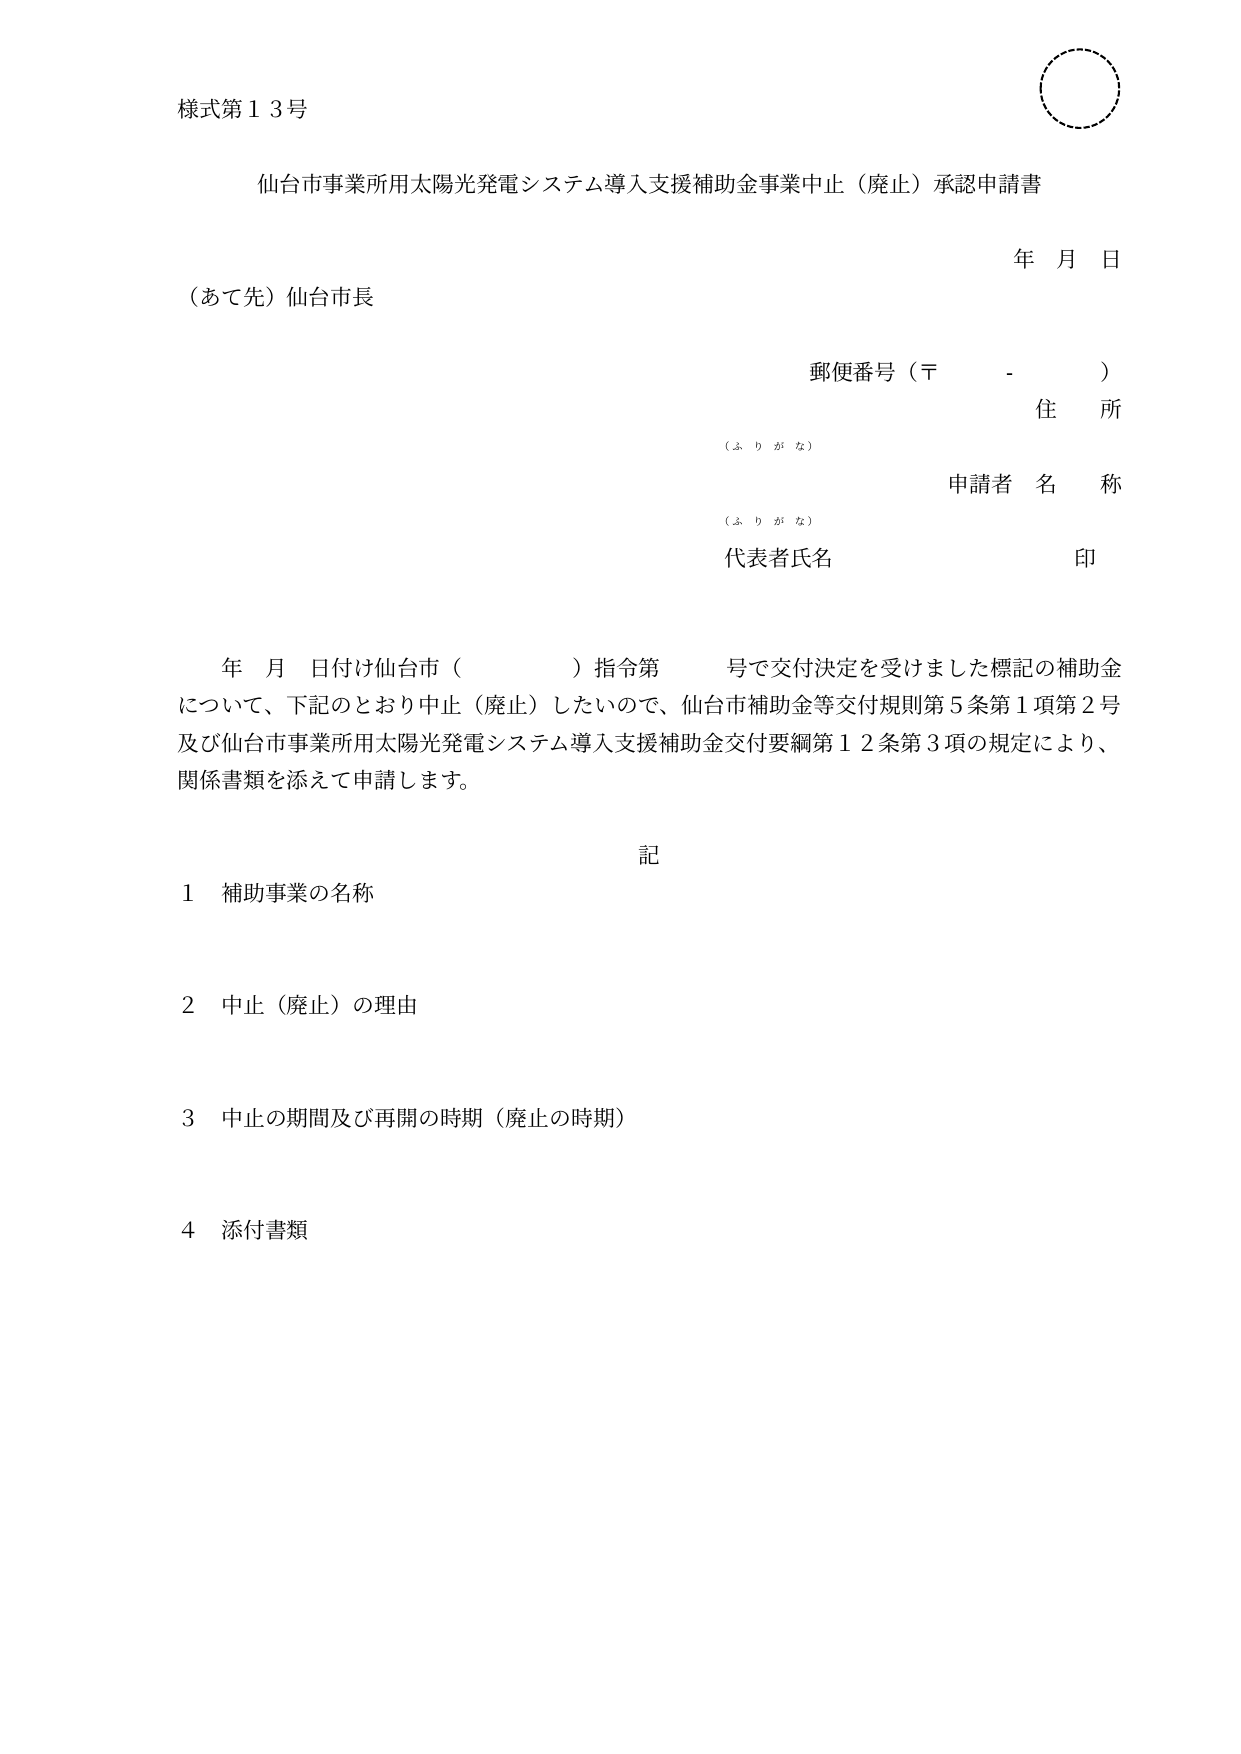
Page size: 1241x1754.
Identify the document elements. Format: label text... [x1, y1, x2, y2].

text （ ふ り が な ） [177, 427, 947, 464]
text 代表者氏名 印 [177, 539, 1122, 573]
text 住 所 [177, 389, 1122, 427]
text ２ 中止（廃止）の理由 [177, 985, 1122, 1023]
text 年 月 日付け仙台市（ ）指令第 号で交付決定を受けました標記の補助金について、下記のとおり中止（廃止）したいので、仙台市補助金等交付規則第５条第１項第２号及び仙台市事業所用太陽光発電システム導入支援補助金交付要綱第１２条第３項の規定により、関係書類を添えて申請します。 [177, 648, 1122, 798]
text （ ふ り が な ） [177, 502, 947, 539]
text ４ 添付書類 [177, 1210, 1122, 1248]
text ３ 中止の期間及び再開の時期（廃止の時期） [177, 1098, 1122, 1135]
text 様式第１３号 [177, 89, 1122, 127]
text 郵便番号（〒 - ） [177, 352, 1122, 389]
text （あて先）仙台市長 [177, 277, 1122, 314]
text 仙台市事業所用太陽光発電システム導入支援補助金事業中止（廃止）承認申請書 [177, 164, 1122, 202]
text 記 [177, 835, 1122, 873]
text 年 月 日 [177, 239, 1122, 277]
text １ 補助事業の名称 [177, 873, 1122, 910]
text 申請者 名 称 [177, 464, 1122, 502]
